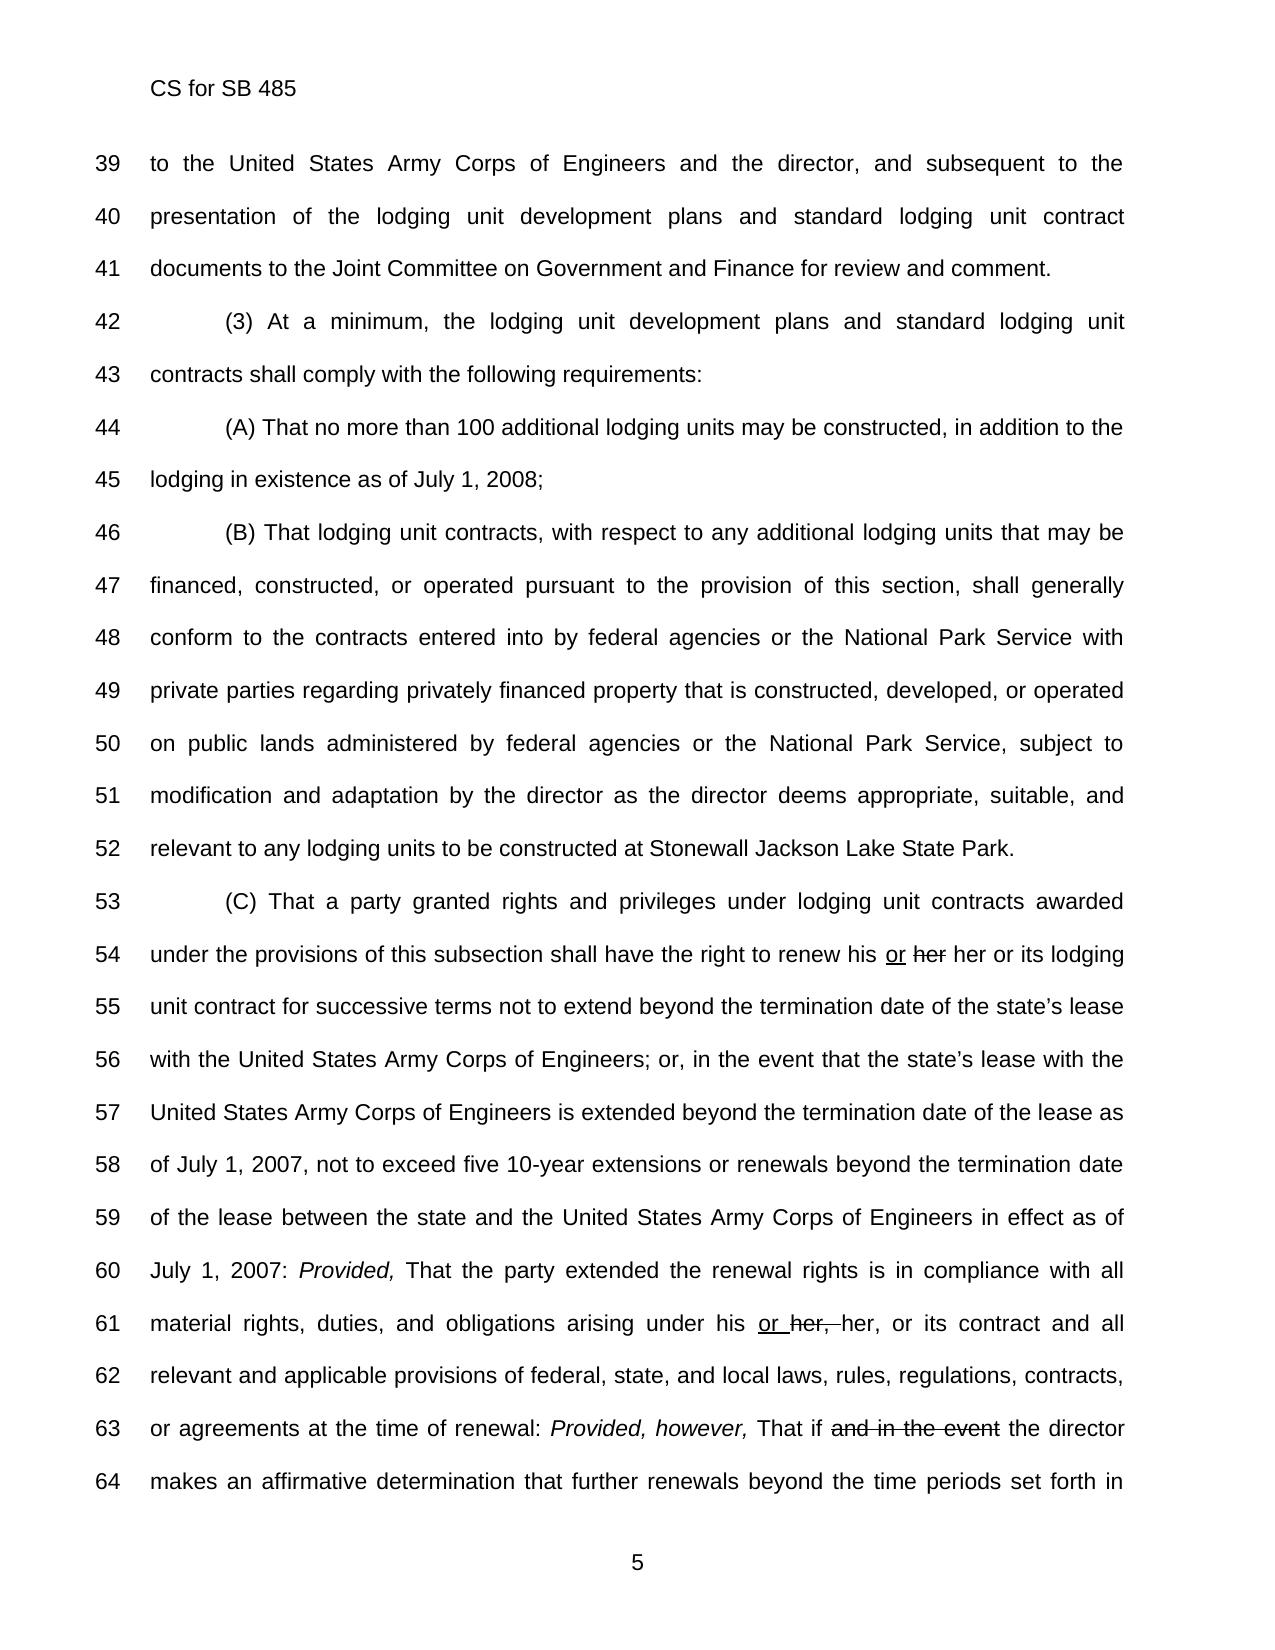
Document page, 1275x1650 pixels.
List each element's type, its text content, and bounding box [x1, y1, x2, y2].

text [150, 150, 1125, 282]
text (A) That no more than 100 additional lodging units may be constructed, in addition to the lodging in existence as of July 1, 2008; [150, 413, 1125, 493]
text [150, 888, 1125, 1494]
text (B) That lodging unit contracts, with respect to any additional lodging units that may be financed, constructed, or operated pursuant to the provision of this section, shall generally conform to the contracts entered into by federal agencies or the National Park Service with private parties regarding privately financed property that is constructed, developed, or operated on public lands administered by federal agencies or the National Park Service, subject to modification and adaptation by the director as the director deems appropriate, suitable, and relevant to any lodging units to be constructed at Stonewall Jackson Lake State Park. [150, 519, 1125, 862]
text (3) At a minimum, the lodging unit development plans and standard lodging unit contracts shall comply with the following requirements: [150, 308, 1125, 387]
